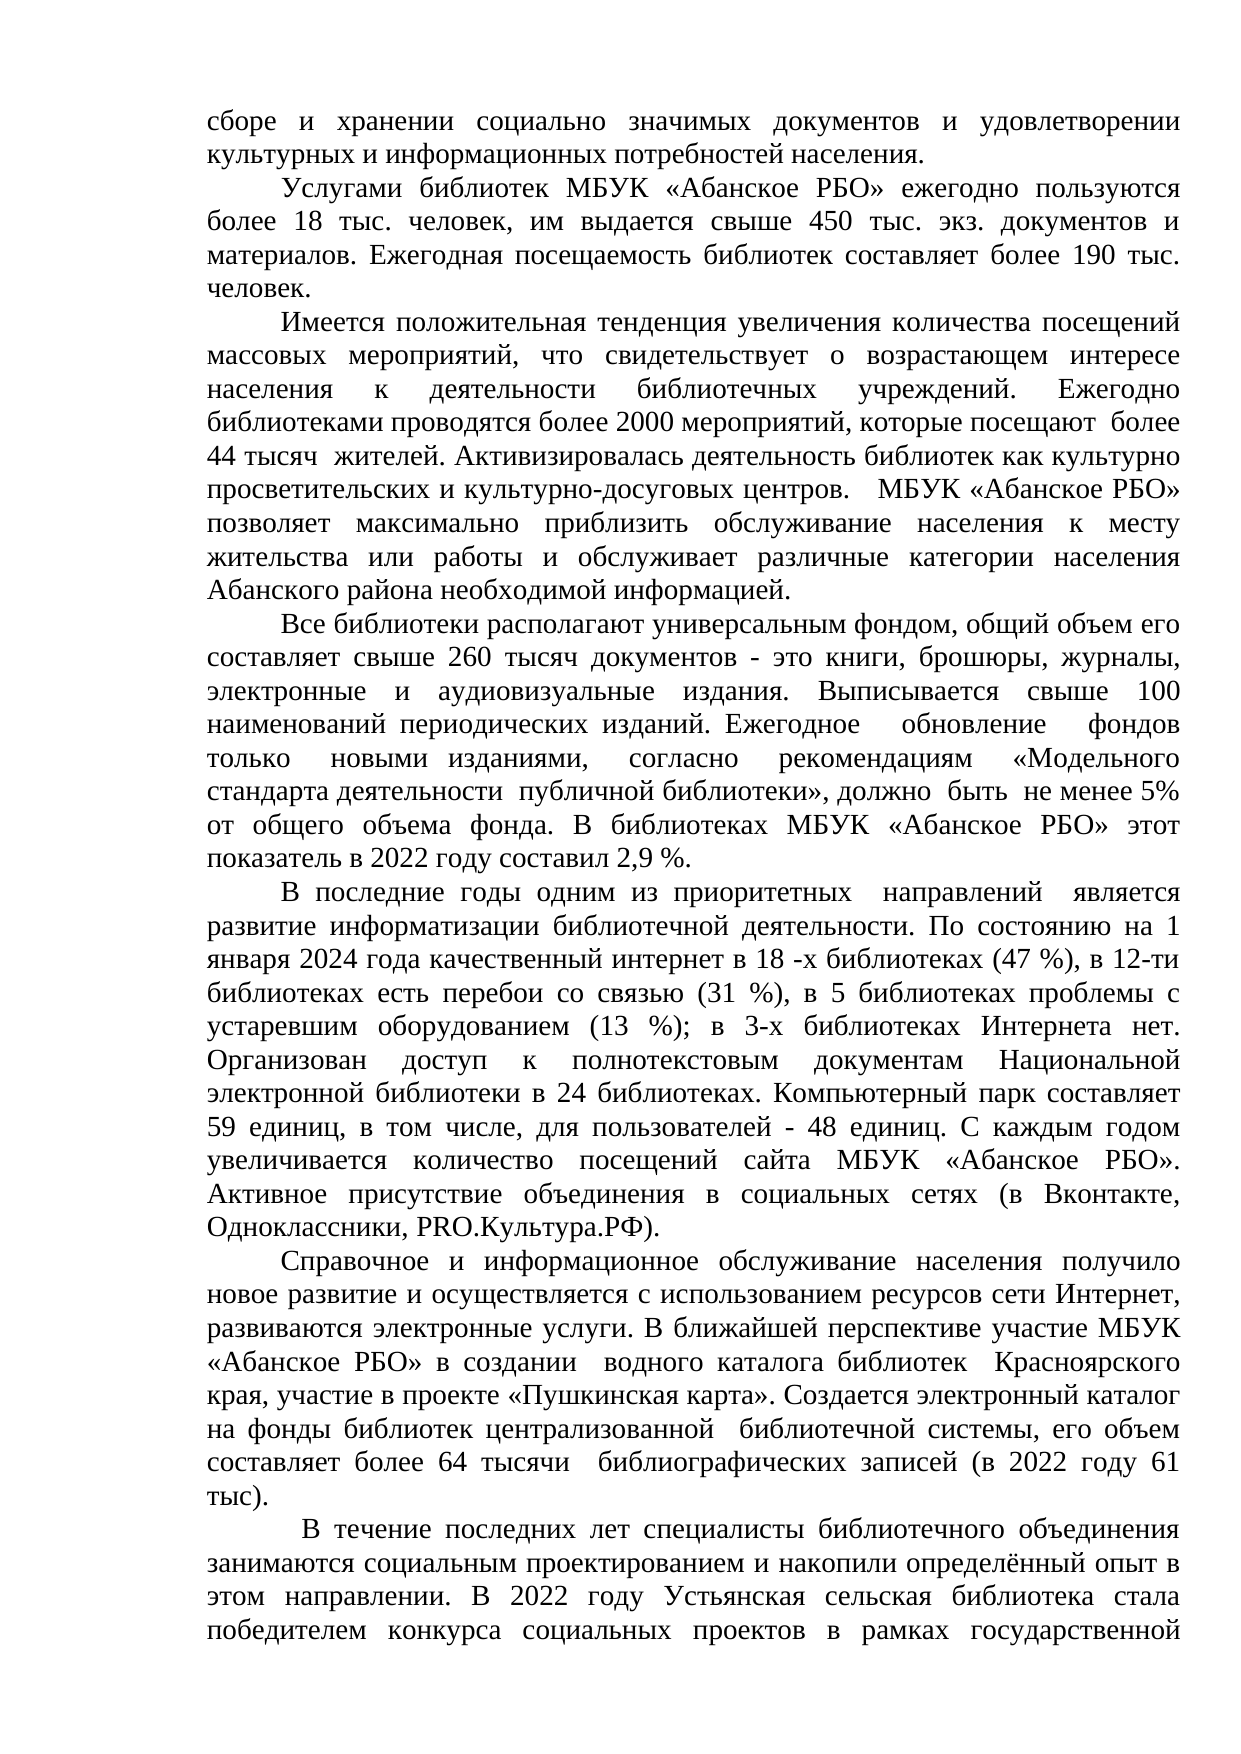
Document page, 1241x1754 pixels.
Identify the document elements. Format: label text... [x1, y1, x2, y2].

text Справочное и информационное обслуживание населения получило новое развитие и осуществляется с использованием ресурсов сети Интернет, развиваются электронные услуги. В ближайшей перспективе участие МБУК «Абанское РБО» в создании водного каталога библиотек Красноярского края, участие в проекте «Пушкинская карта». Создается электронный каталог на фонды библиотек централизованной библиотечной системы, его объем составляет более 64 тысячи библиографических записей (в 2022 году 61 тыс). [207, 1243, 1181, 1511]
text Все библиотеки располагают универсальным фондом, общий объем его составляет свыше 260 тысяч документов - это книги, брошюры, журналы, электронные и аудиовизуальные издания. Выписывается свыше 100 наименований периодических изданий. Ежегодное обновление фондов только новыми изданиями, согласно рекомендациям «Модельного стандарта деятельности публичной библиотеки», должно быть не менее 5% от общего объема фонда. В библиотеках МБУК «Абанское РБО» этот показатель в 2022 году составил 2,9 %. [207, 606, 1181, 874]
text Услугами библиотек МБУК «Абанское РБО» ежегодно пользуются более 18 тыс. человек, им выдается свыше 450 тыс. экз. документов и материалов. Ежегодная посещаемость библиотек составляет более 190 тыс. человек. [207, 170, 1181, 304]
text Имеется положительная тенденция увеличения количества посещений массовых мероприятий, что свидетельствует о возрастающем интересе населения к деятельности библиотечных учреждений. Ежегодно библиотеками проводятся более 2000 мероприятий, которые посещают более 44 тысяч жителей. Активизировалась деятельность библиотек как культурно просветительских и культурно-досуговых центров. МБУК «Абанское РБО» позволяет максимально приблизить обслуживание населения к месту жительства или работы и обслуживает различные категории населения Абанского района необходимой информацией. [207, 304, 1181, 606]
text В последние годы одним из приоритетных направлений является развитие информатизации библиотечной деятельности. По состоянию на 1 января 2024 года качественный интернет в 18 -х библиотеках (47 %), в 12-ти библиотеках есть перебои со связью (31 %), в 5 библиотеках проблемы с устаревшим оборудованием (13 %); в 3-х библиотеках Интернета нет. Организован доступ к полнотекстовым документам Национальной электронной библиотеки в 24 библиотеках. Компьютерный парк составляет 59 единиц, в том числе, для пользователей - 48 единиц. С каждым годом увеличивается количество посещений сайта МБУК «Абанское РБО». Активное присутствие объединения в социальных сетях (в Вконтакте, Одноклассники, PRO.Культура.РФ). [207, 874, 1181, 1243]
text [207, 103, 1181, 170]
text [207, 1511, 1181, 1646]
